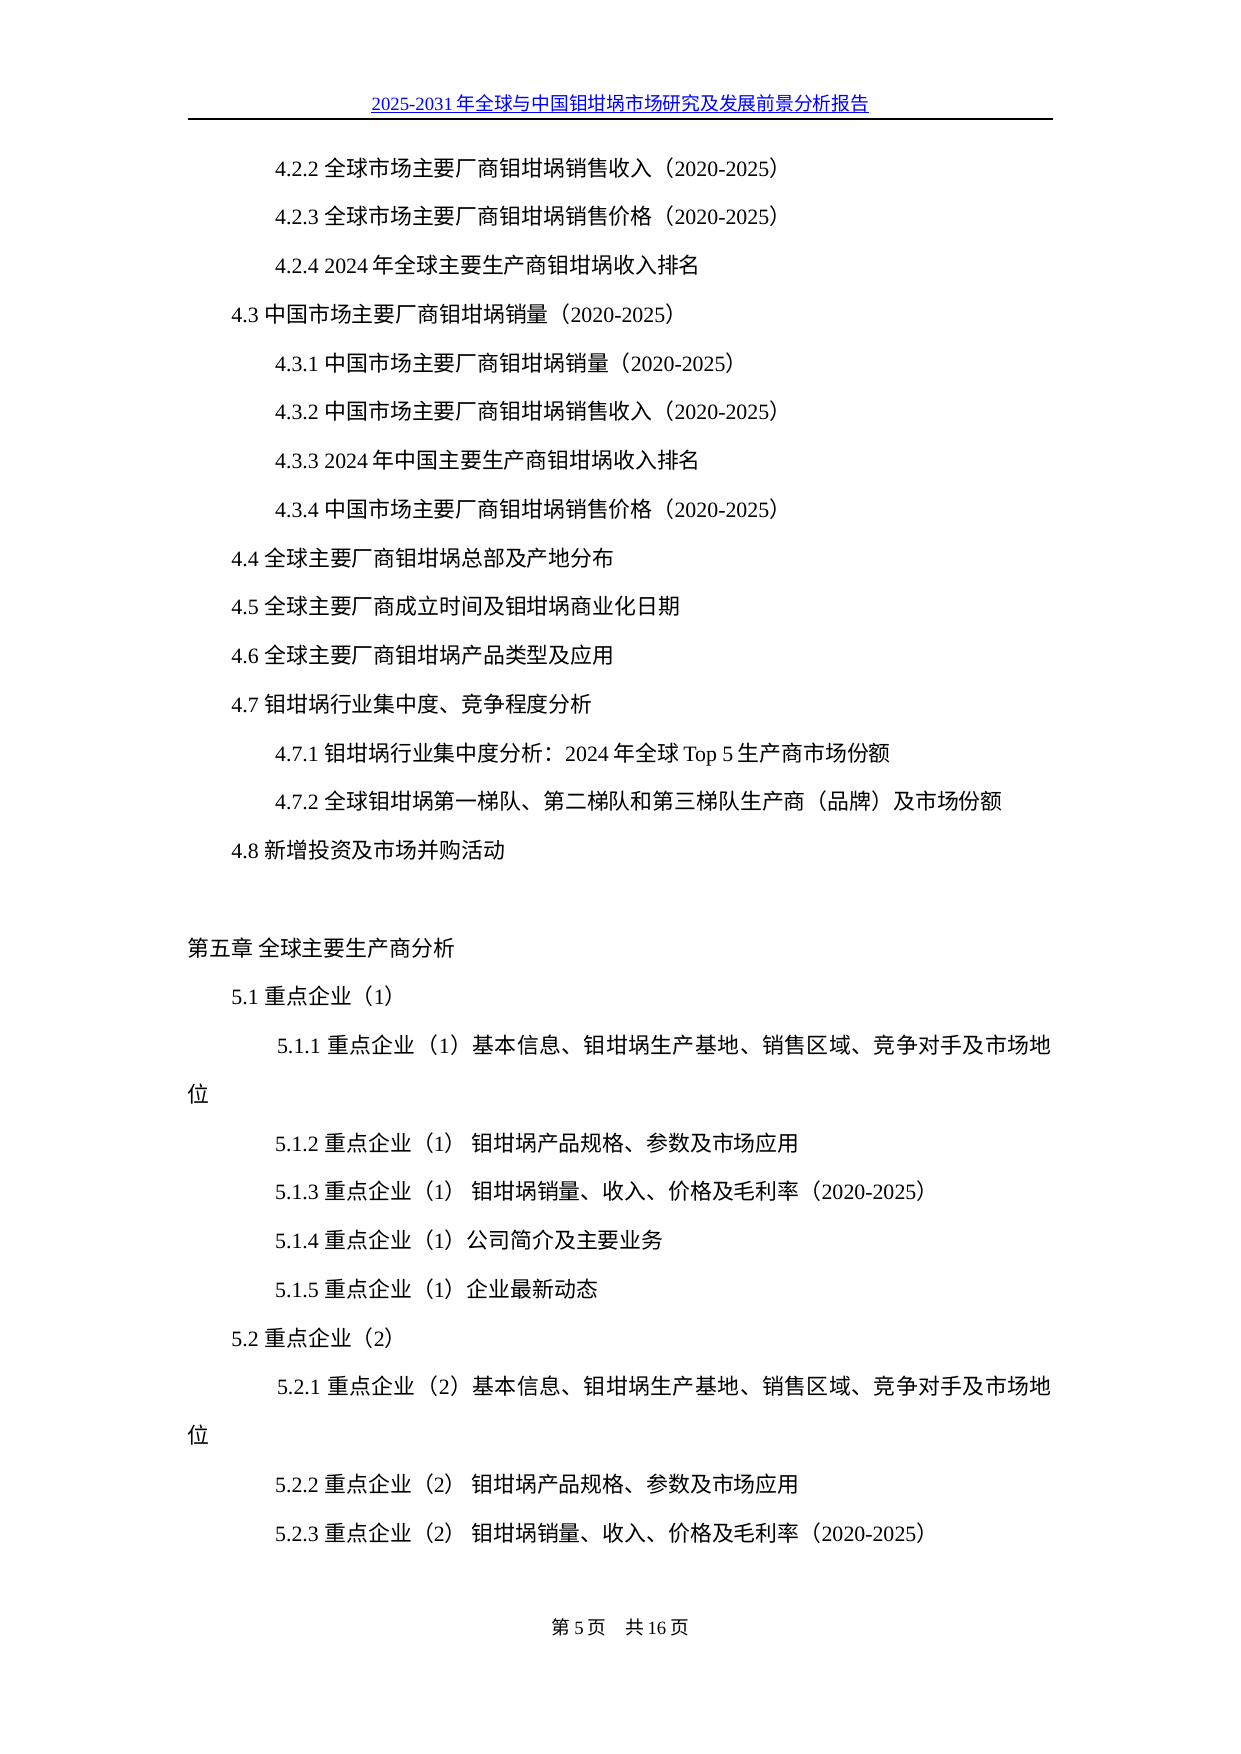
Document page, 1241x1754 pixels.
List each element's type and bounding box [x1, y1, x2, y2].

text [187, 150, 1053, 1548]
